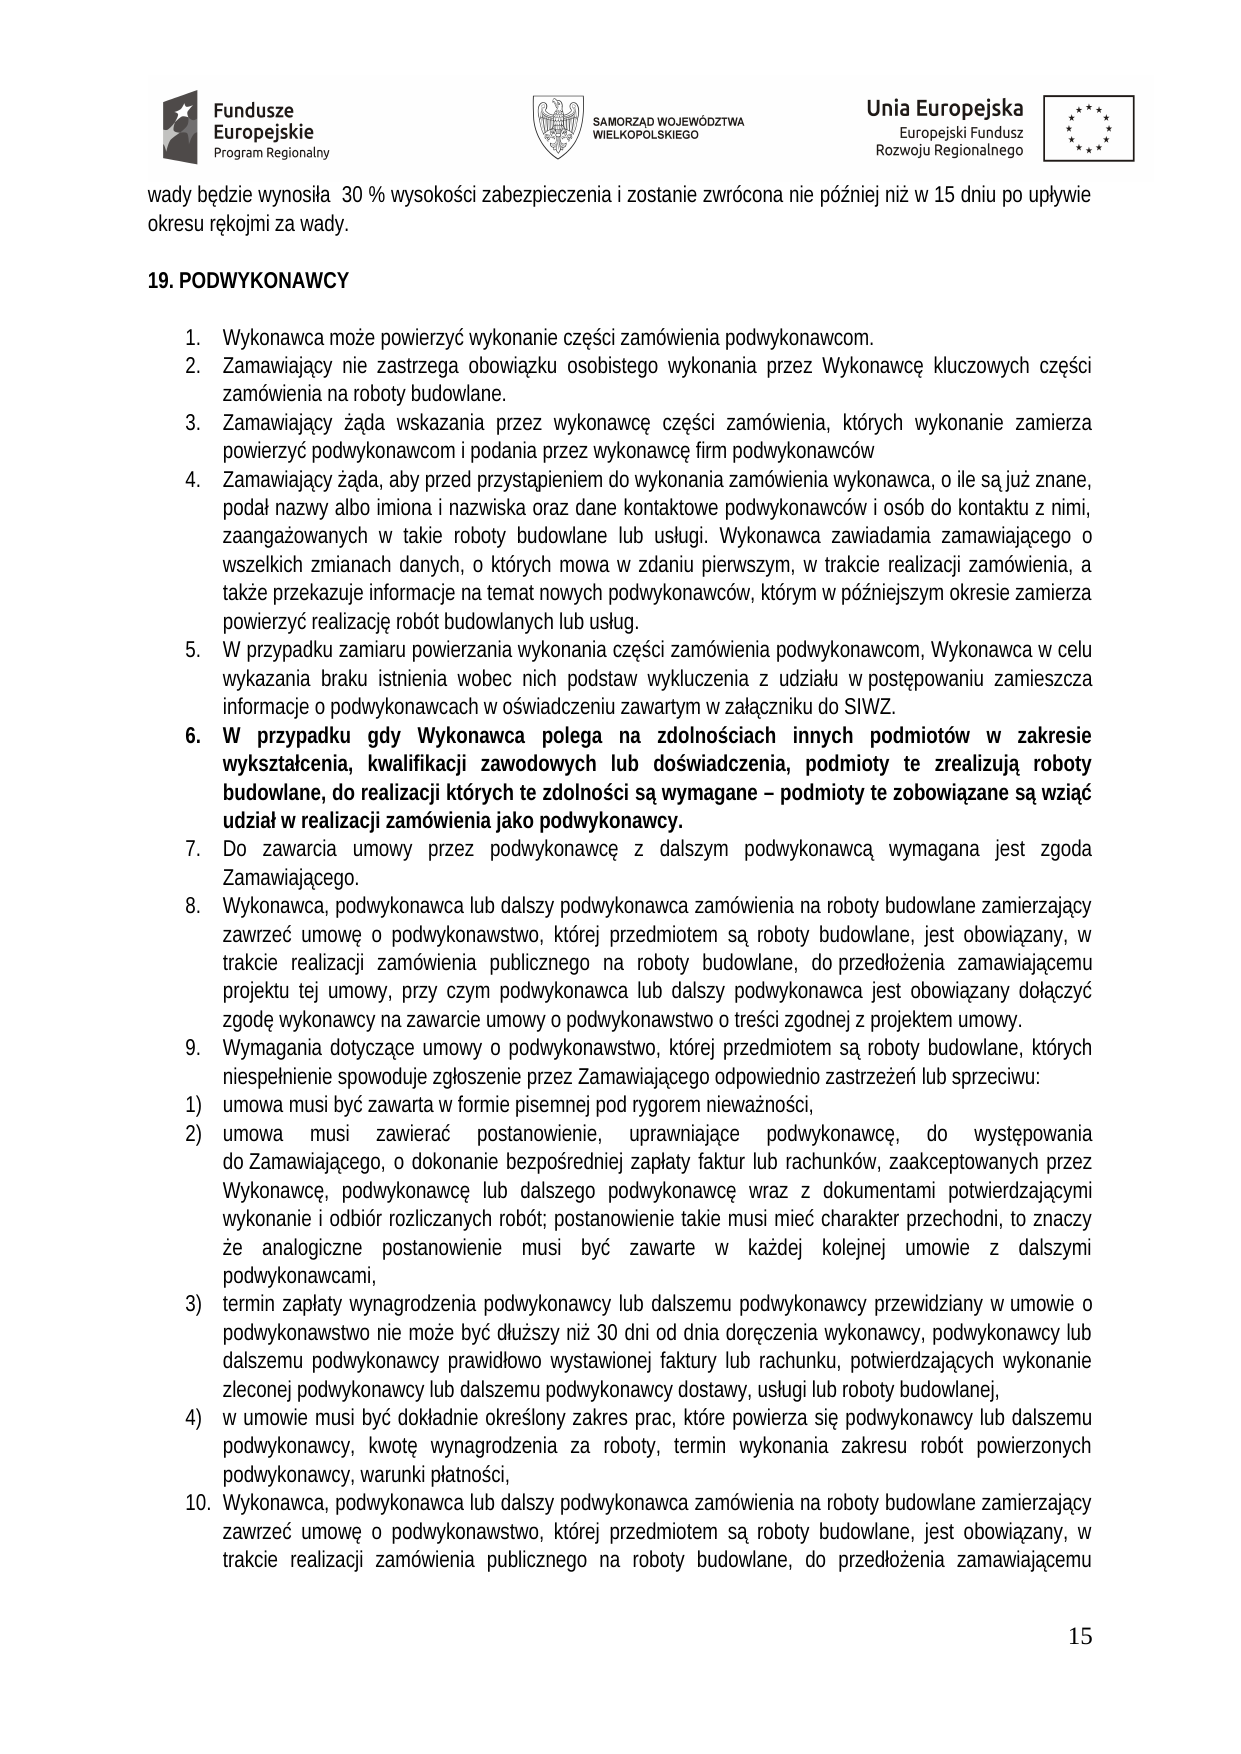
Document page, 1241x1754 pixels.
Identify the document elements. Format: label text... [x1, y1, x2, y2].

list Wymagania dotyczące umowy o podwykonawstwo, której przedmiotem są roboty budowlane, których niespełnienie spowoduje zgłoszenie przez Zamawiającego odpowiednio zastrzeżeń lub sprzeciwu: [185, 1034, 1092, 1089]
picture [147, 75, 1154, 182]
list termin zapłaty wynagrodzenia podwykonawcy lub dalszemu podwykonawcy przewidziany w umowie o podwykonawstwo nie może być dłuższy niż 30 dni od dnia doręczenia wykonawcy, podwykonawcy lub dalszemu podwykonawcy prawidłowo wystawionej faktury lub rachunku, potwierdzających wykonanie zleconej podwykonawcy lub dalszemu podwykonawcy dostawy, usługi lub roboty budowlanej, [185, 1290, 1092, 1402]
list umowa musi zawierać postanowienie, uprawniające podwykonawcę, do występowania do Zamawiającego, o dokonanie bezpośredniej zapłaty faktur lub rachunków, zaakceptowanych przez Wykonawcę, podwykonawcę lub dalszego podwykonawcę wraz z dokumentami potwierdzającymi wykonanie i odbiór rozliczanych robót; postanowienie takie musi mieć charakter przechodni, to znaczy że analogiczne postanowienie musi być zawarte w każdej kolejnej umowie z dalszymi podwykonawcami, [185, 1120, 1092, 1288]
list Zamawiający żąda wskazania przez wykonawcę części zamówienia, których wykonanie zamierza powierzyć podwykonawcom i podania przez wykonawcę firm podwykonawców [185, 409, 1092, 463]
list W przypadku gdy Wykonawca polega na zdolnościach innych podmiotów w zakresie wykształcenia, kwalifikacji zawodowych lub doświadczenia, podmioty te zrealizują roboty budowlane, do realizacji których te zdolności są wymagane – podmioty te zobowiązane są wziąć udział w realizacji zamówienia jako podwykonawcy. [185, 722, 1092, 833]
list Wykonawca może powierzyć wykonanie części zamówienia podwykonawcom. [185, 323, 1092, 350]
list Zamawiający nie zastrzega obowiązku osobistego wykonania przez Wykonawcę kluczowych części zamówienia na roboty budowlane. [185, 352, 1092, 407]
text 19. PODWYKONAWCY [148, 267, 1092, 293]
list w umowie musi być dokładnie określony zakres prac, które powierza się podwykonawcy lub dalszemu podwykonawcy, kwotę wynagrodzenia za roboty, termin wykonania zakresu robót powierzonych podwykonawcy, warunki płatności, [185, 1404, 1092, 1487]
list W przypadku zamiaru powierzania wykonania części zamówienia podwykonawcom, Wykonawca w celu wykazania braku istnienia wobec nich podstaw wykluczenia z udziału w postępowaniu zamieszcza informacje o podwykonawcach w oświadczeniu zawartym w załączniku do SIWZ. [185, 636, 1092, 719]
list umowa musi być zawarta w formie pisemnej pod rygorem nieważności, [185, 1091, 1092, 1118]
list Do zawarcia umowy przez podwykonawcę z dalszym podwykonawcą wymagana jest zgoda Zamawiającego. [185, 835, 1092, 890]
list Wykonawca, podwykonawca lub dalszy podwykonawca zamówienia na roboty budowlane zamierzający zawrzeć umowę o podwykonawstwo, której przedmiotem są roboty budowlane, jest obowiązany, w trakcie realizacji zamówienia publicznego na roboty budowlane, do przedłożenia zamawiającemu projektu tej umowy, przy czym podwykonawca lub dalszy podwykonawca jest obowiązany dołączyć zgodę wykonawcy na zawarcie umowy o podwykonawstwo o treści zgodnej z projektem umowy. [185, 892, 1092, 1032]
list Zamawiający żąda, aby przed przystąpieniem do wykonania zamówienia wykonawca, o ile są już znane, podał nazwy albo imiona i nazwiska oraz dane kontaktowe podwykonawców i osób do kontaktu z nimi, zaangażowanych w takie roboty budowlane lub usługi. Wykonawca zawiadamia zamawiającego o wszelkich zmianach danych, o których mowa w zdaniu pierwszym, w trakcie realizacji zamówienia, a także przekazuje informacje na temat nowych podwykonawców, którym w późniejszym okresie zamierza powierzyć realizację robót budowlanych lub usług. [185, 466, 1092, 634]
